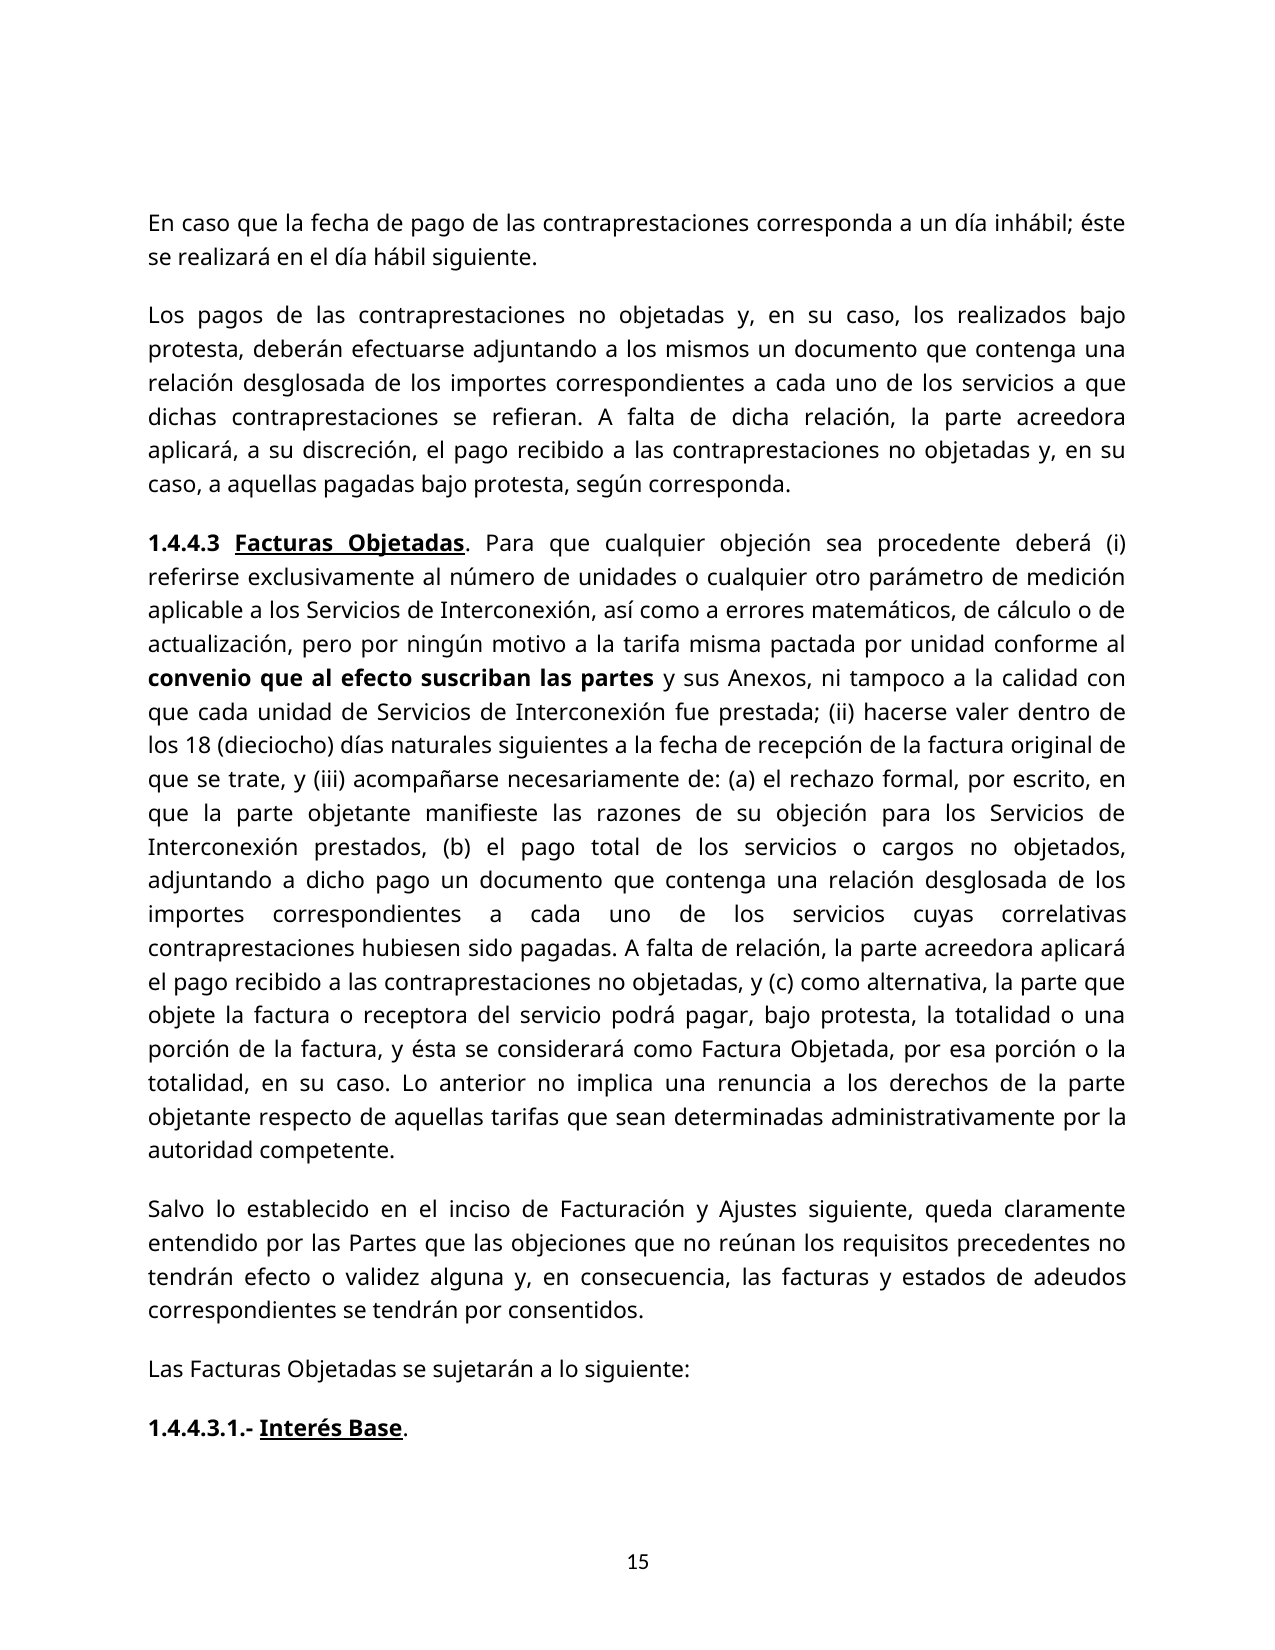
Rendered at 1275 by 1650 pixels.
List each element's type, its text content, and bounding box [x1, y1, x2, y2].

text 1.4.4.3.1.- Interés Base. [148, 1412, 1127, 1443]
text Las Facturas Objetadas se sujetarán a lo siguiente: [148, 1353, 1127, 1384]
text 1.4.4.3 Facturas Objetadas. Para que cualquier objeción sea procedente deberá (i) referirse exclusivamente al número de unidades o cualquier otro parámetro de medición aplicable a los Servicios de Interconexión, así como a errores matemáticos, de cálculo o de actualización, pero por ningún motivo a la tarifa misma pactada por unidad conforme al convenio que al efecto suscriban las partes y sus Anexos, ni tampoco a la calidad con que cada unidad de Servicios de Interconexión fue prestada; (ii) hacerse valer dentro de los 18 (dieciocho) días naturales siguientes a la fecha de recepción de la factura original de que se trate, y (iii) acompañarse necesariamente de: (a) el rechazo formal, por escrito, en que la parte objetante manifieste las razones de su objeción para los Servicios de Interconexión prestados, (b) el pago total de los servicios o cargos no objetados, adjuntando a dicho pago un documento que contenga una relación desglosada de los importes correspondientes a cada uno de los servicios cuyas correlativas contraprestaciones hubiesen sido pagadas. A falta de relación, la parte acreedora aplicará el pago recibido a las contraprestaciones no objetadas, y (c) como alternativa, la parte que objete la factura o receptora del servicio podrá pagar, bajo protesta, la totalidad o una porción de la factura, y ésta se considerará como Factura Objetada, por esa porción o la totalidad, en su caso. Lo anterior no implica una renuncia a los derechos de la parte objetante respecto de aquellas tarifas que sean determinadas administrativamente por la autoridad competente. [148, 527, 1127, 1166]
text Los pagos de las contraprestaciones no objetadas y, en su caso, los realizados bajo protesta, deberán efectuarse adjuntando a los mismos un documento que contenga una relación desglosada de los importes correspondientes a cada uno de los servicios a que dichas contraprestaciones se refieran. A falta de dicha relación, la parte acreedora aplicará, a su discreción, el pago recibido a las contraprestaciones no objetadas y, en su caso, a aquellas pagadas bajo protesta, según corresponda. [148, 299, 1127, 499]
text Salvo lo establecido en el inciso de Facturación y Ajustes siguiente, queda claramente entendido por las Partes que las objeciones que no reúnan los requisitos precedentes no tendrán efecto o validez alguna y, en consecuencia, las facturas y estados de adeudos correspondientes se tendrán por consentidos. [148, 1193, 1127, 1326]
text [148, 207, 1127, 272]
